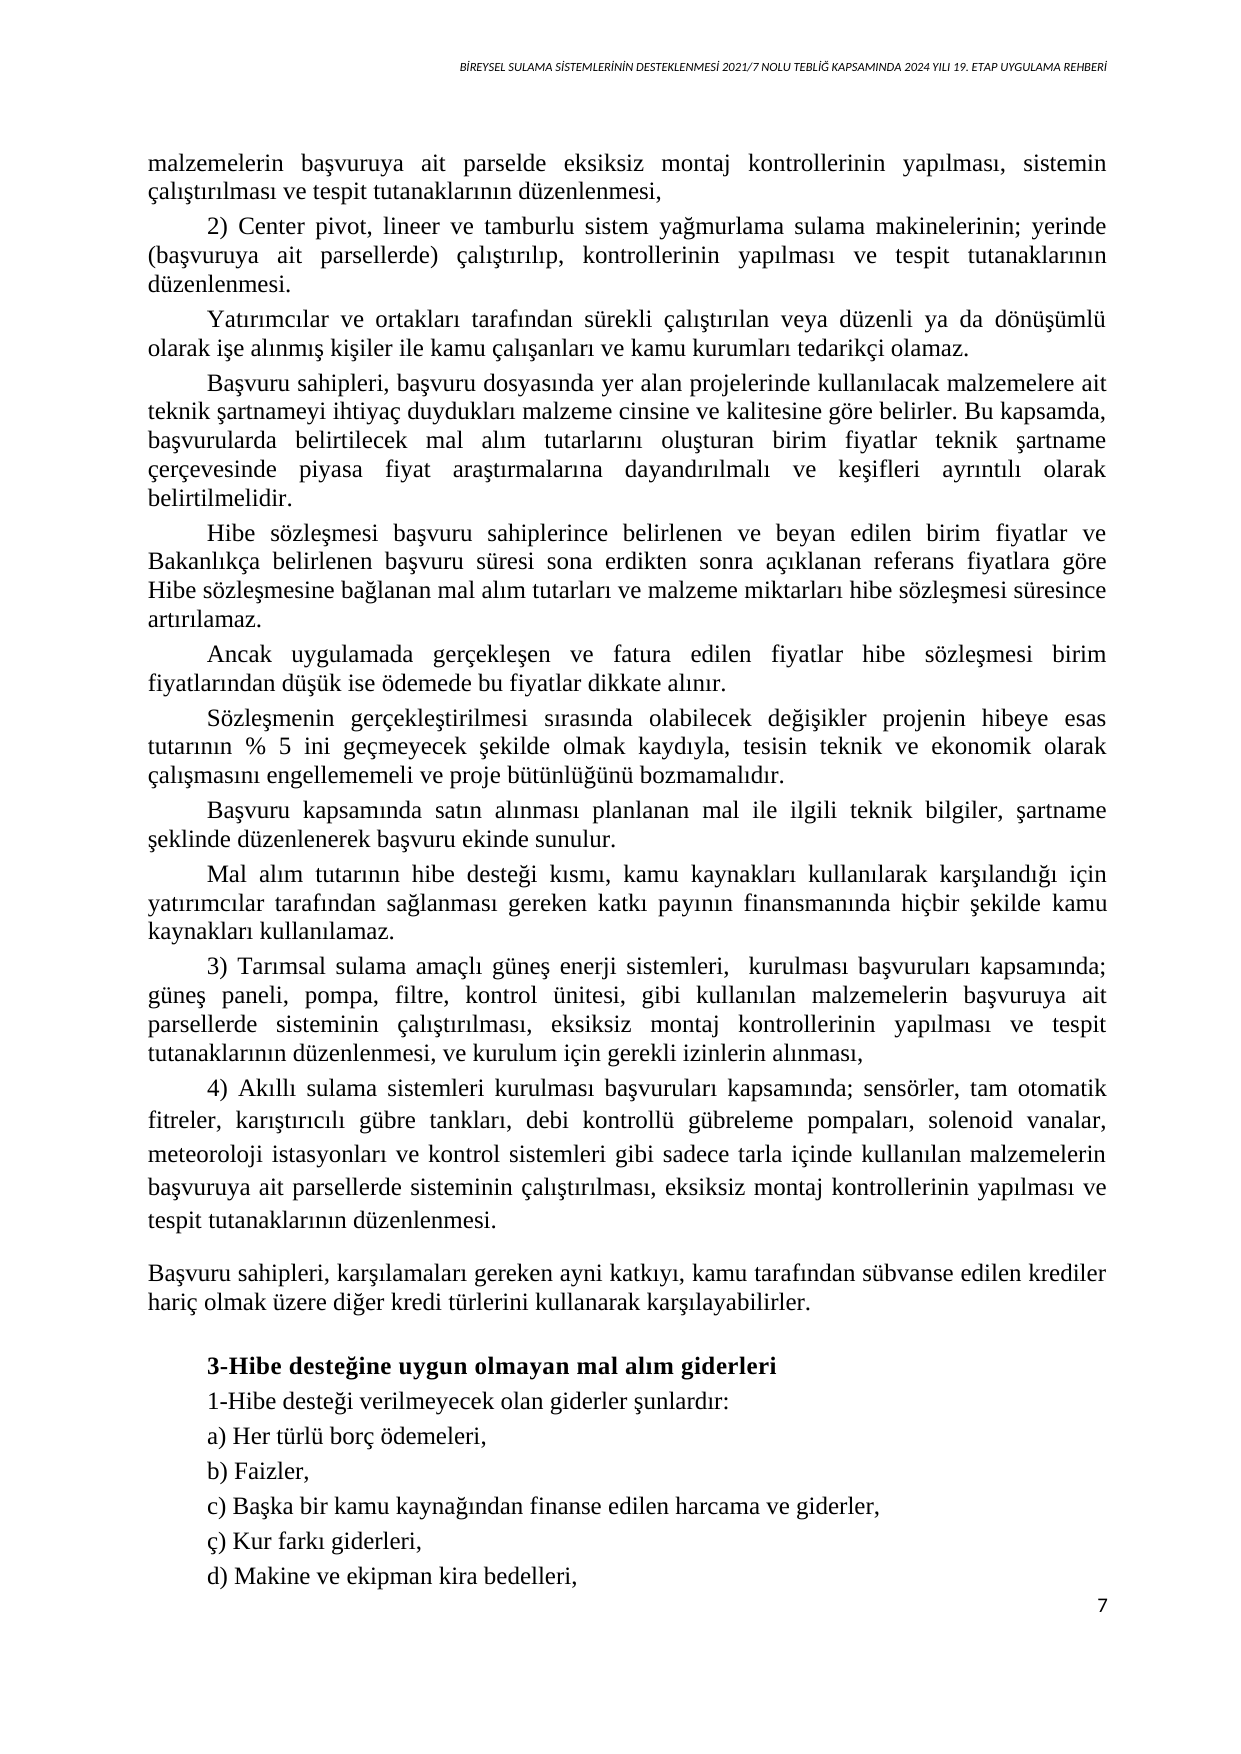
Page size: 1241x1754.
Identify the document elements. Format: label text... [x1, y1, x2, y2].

text Sözleşmenin gerçekleştirilmesi sırasında olabilecek değişikler projenin hibeye esas tutarının % 5 ini geçmeyecek şekilde olmak kaydıyla, tesisin teknik ve ekonomik olarak çalışmasını engellememeli ve proje bütünlüğünü bozmamalıdır. [148, 703, 1107, 789]
text Hibe sözleşmesi başvuru sahiplerince belirlenen ve beyan edilen birim fiyatlar ve Bakanlıkça belirlenen başvuru süresi sona erdikten sonra açıklanan referans fiyatlara göre Hibe sözleşmesine bağlanan mal alım tutarları ve malzeme miktarları hibe sözleşmesi süresince artırılamaz. [148, 518, 1107, 633]
list 3) Tarımsal sulama amaçlı güneş enerji sistemleri, kurulması başvuruları kapsamında; güneş paneli, pompa, filtre, kontrol ünitesi, gibi kullanılan malzemelerin başvuruya ait parsellerde sisteminin çalıştırılması, eksiksiz montaj kontrollerinin yapılması ve tespit tutanaklarının düzenlenmesi, ve kurulum için gerekli izinlerin alınması, [148, 951, 1107, 1066]
text Ancak uygulamada gerçekleşen ve fatura edilen fiyatlar hibe sözleşmesi birim fiyatlarından düşük ise ödemede bu fiyatlar dikkate alınır. [148, 639, 1107, 696]
text a) Her türlü borç ödemeleri, [207, 1421, 1107, 1450]
title 3-Hibe desteğine uygun olmayan mal alım giderleri [207, 1351, 1107, 1380]
text ç) Kur farkı giderleri, [207, 1526, 1107, 1555]
text c) Başka bir kamu kaynağından finanse edilen harcama ve giderler, [207, 1491, 1107, 1520]
list Başvuru sahipleri, karşılamaları gereken ayni katkıyı, kamu tarafından sübvanse edilen krediler hariç olmak üzere diğer kredi türlerini kullanarak karşılayabilirler. [148, 1258, 1107, 1316]
text b) Faizler, [207, 1456, 1107, 1485]
text 4) Akıllı sulama sistemleri kurulması başvuruları kapsamında; sensörler, tam otomatik fitreler, karıştırıcılı gübre tankları, debi kontrollü gübreleme pompaları, solenoid vanalar, meteoroloji istasyonları ve kontrol sistemleri gibi sadece tarla içinde kullanılan malzemelerin başvuruya ait parsellerde sisteminin çalıştırılması, eksiksiz montaj kontrollerinin yapılması ve tespit tutanaklarının düzenlenmesi. [148, 1073, 1107, 1233]
text Yatırımcılar ve ortakları tarafından sürekli çalıştırılan veya düzenli ya da dönüşümlü olarak işe alınmış kişiler ile kamu çalışanları ve kamu kurumları tedarikçi olamaz. [148, 304, 1107, 361]
text 2) Center pivot, lineer ve tamburlu sistem yağmurlama sulama makinelerinin; yerinde (başvuruya ait parsellerde) çalıştırılıp, kontrollerinin yapılması ve tespit tutanaklarının düzenlenmesi. [148, 211, 1107, 298]
text Başvuru sahipleri, başvuru dosyasında yer alan projelerinde kullanılacak malzemelere ait teknik şartnameyi ihtiyaç duydukları malzeme cinsine ve kalitesine göre belirler. Bu kapsamda, başvurularda belirtilecek mal alım tutarlarını oluşturan birim fiyatlar teknik şartname çerçevesinde piyasa fiyat araştırmalarına dayandırılmalı ve keşifleri ayrıntılı olarak belirtilmelidir. [148, 368, 1107, 511]
text Başvuru kapsamında satın alınması planlanan mal ile ilgili teknik bilgiler, şartname şeklinde düzenlenerek başvuru ekinde sunulur. [148, 795, 1107, 853]
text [148, 148, 1107, 205]
text 1-Hibe desteği verilmeyecek olan giderler şunlardır: [148, 1386, 1107, 1415]
text Mal alım tutarının hibe desteği kısmı, kamu kaynakları kullanılarak karşılandığı için yatırımcılar tarafından sağlanması gereken katkı payının finansmanında hiçbir şekilde kamu kaynakları kullanılamaz. [148, 859, 1107, 945]
text d) Makine ve ekipman kira bedelleri, [207, 1561, 1107, 1590]
